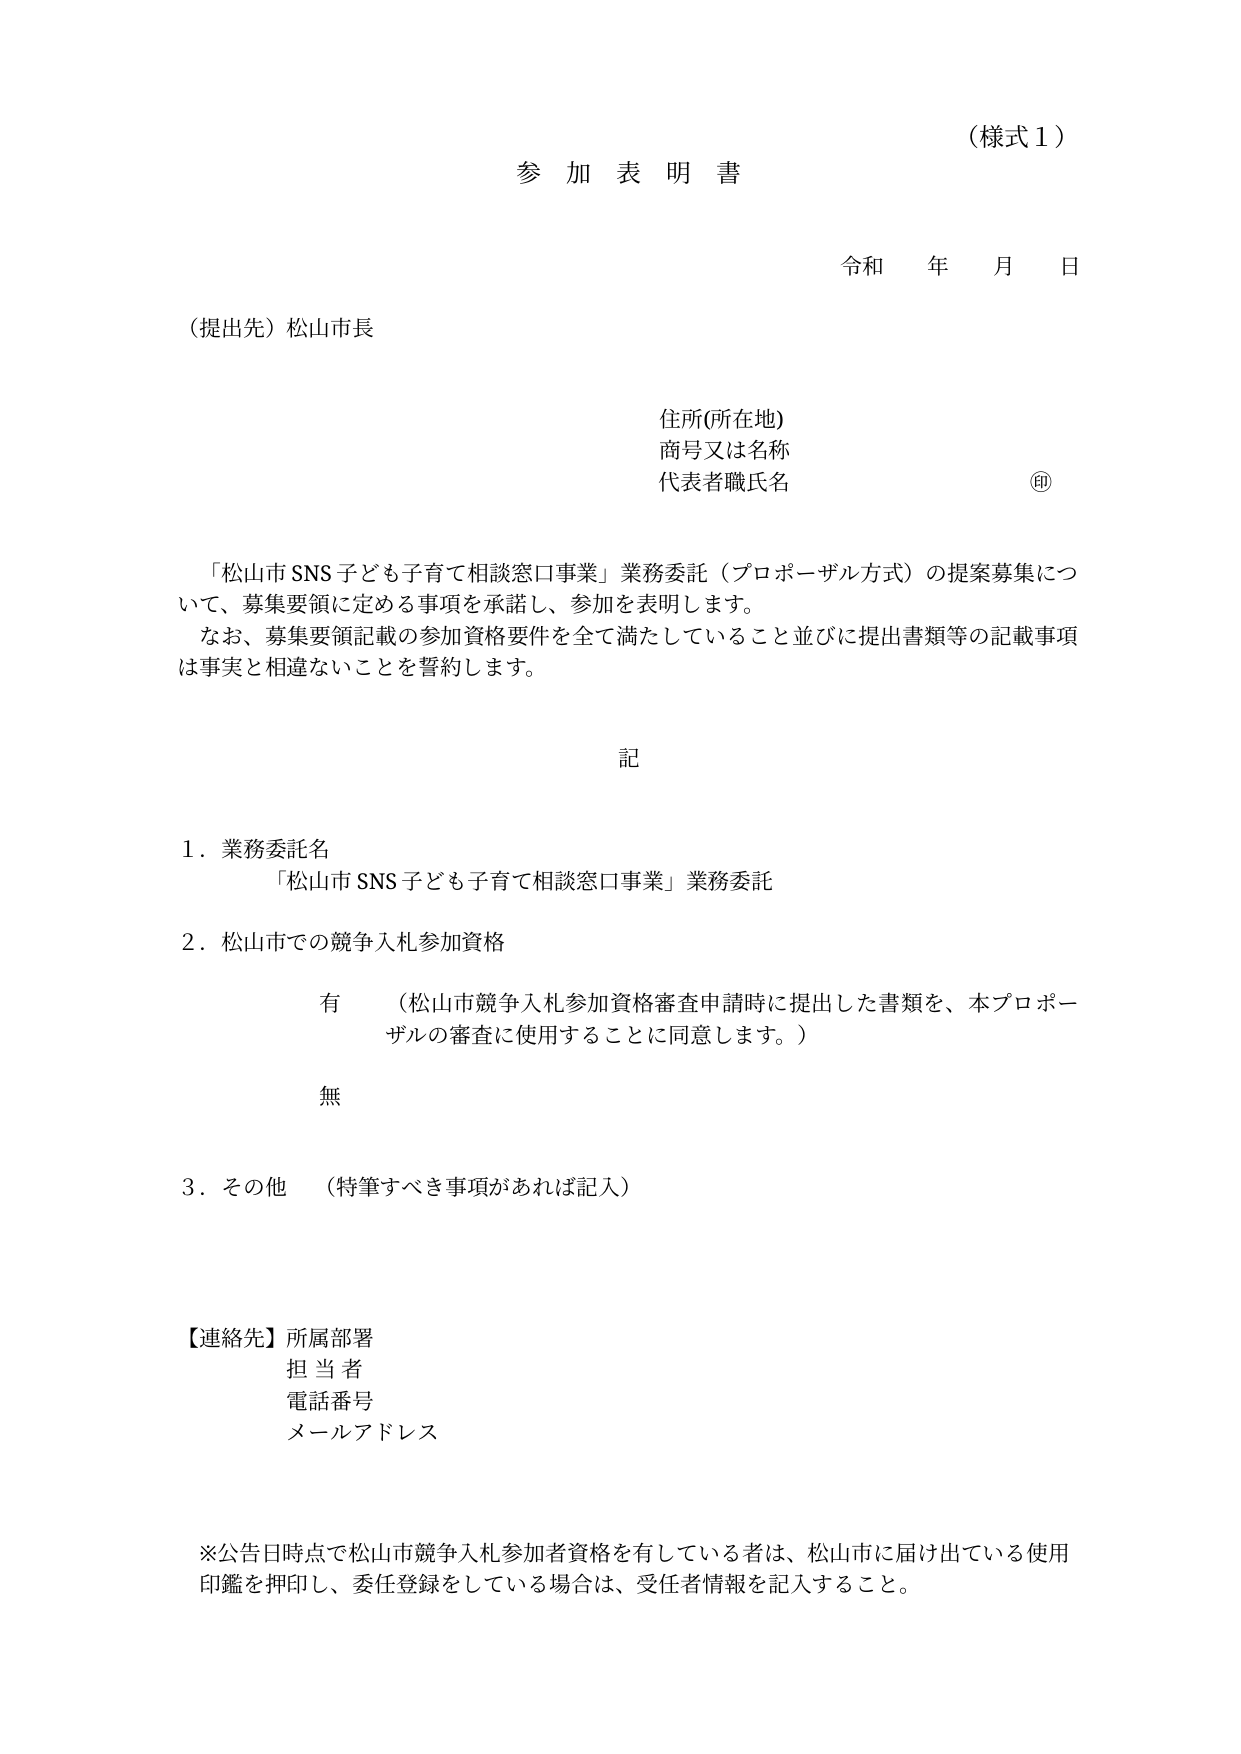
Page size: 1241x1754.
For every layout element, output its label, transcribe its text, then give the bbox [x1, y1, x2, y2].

text １．業務委託名 [177, 832, 1081, 864]
text 担 当 者 [177, 1352, 1081, 1384]
text 「松山市SNS子ども子育て相談窓口事業」業務委託 [177, 864, 1081, 896]
text 電話番号 [177, 1384, 1081, 1415]
text なお、募集要領記載の参加資格要件を全て満たしていること並びに提出書類等の記載事項は事実と相違ないことを誓約します。 [177, 619, 1081, 682]
text 代表者職氏名 ㊞ [177, 465, 1081, 496]
text 令和 年 月 日 [177, 249, 1081, 281]
text ２．松山市での競争入札参加資格 [177, 925, 1081, 957]
text ※公告日時点で松山市競争入札参加者資格を有している者は、松山市に届け出ている使用印鑑を押印し、委任登録をしている場合は、受任者情報を記入すること。 [199, 1536, 1081, 1599]
text メールアドレス [177, 1415, 1081, 1447]
text 有 （松山市競争入札参加資格審査申請時に提出した書類を、本プロポーザルの審査に使用することに同意します。） [319, 987, 1081, 1049]
text 参 加 表 明 書 [177, 154, 1081, 190]
text 記 [177, 741, 1081, 773]
text （提出先）松山市長 [177, 311, 1081, 342]
text ３．その他 （特筆すべき事項があれば記入） [177, 1170, 1081, 1202]
text 「松山市SNS子ども子育て相談窓口事業」業務委託（プロポーザル方式）の提案募集について、募集要領に定める事項を承諾し、参加を表明します。 [177, 556, 1081, 619]
text （様式１） [177, 118, 1081, 154]
text 【連絡先】所属部署 [177, 1321, 1081, 1352]
text 商号又は名称 [177, 433, 1081, 465]
text 無 [177, 1079, 1081, 1111]
text 住所(所在地) [177, 402, 1081, 433]
